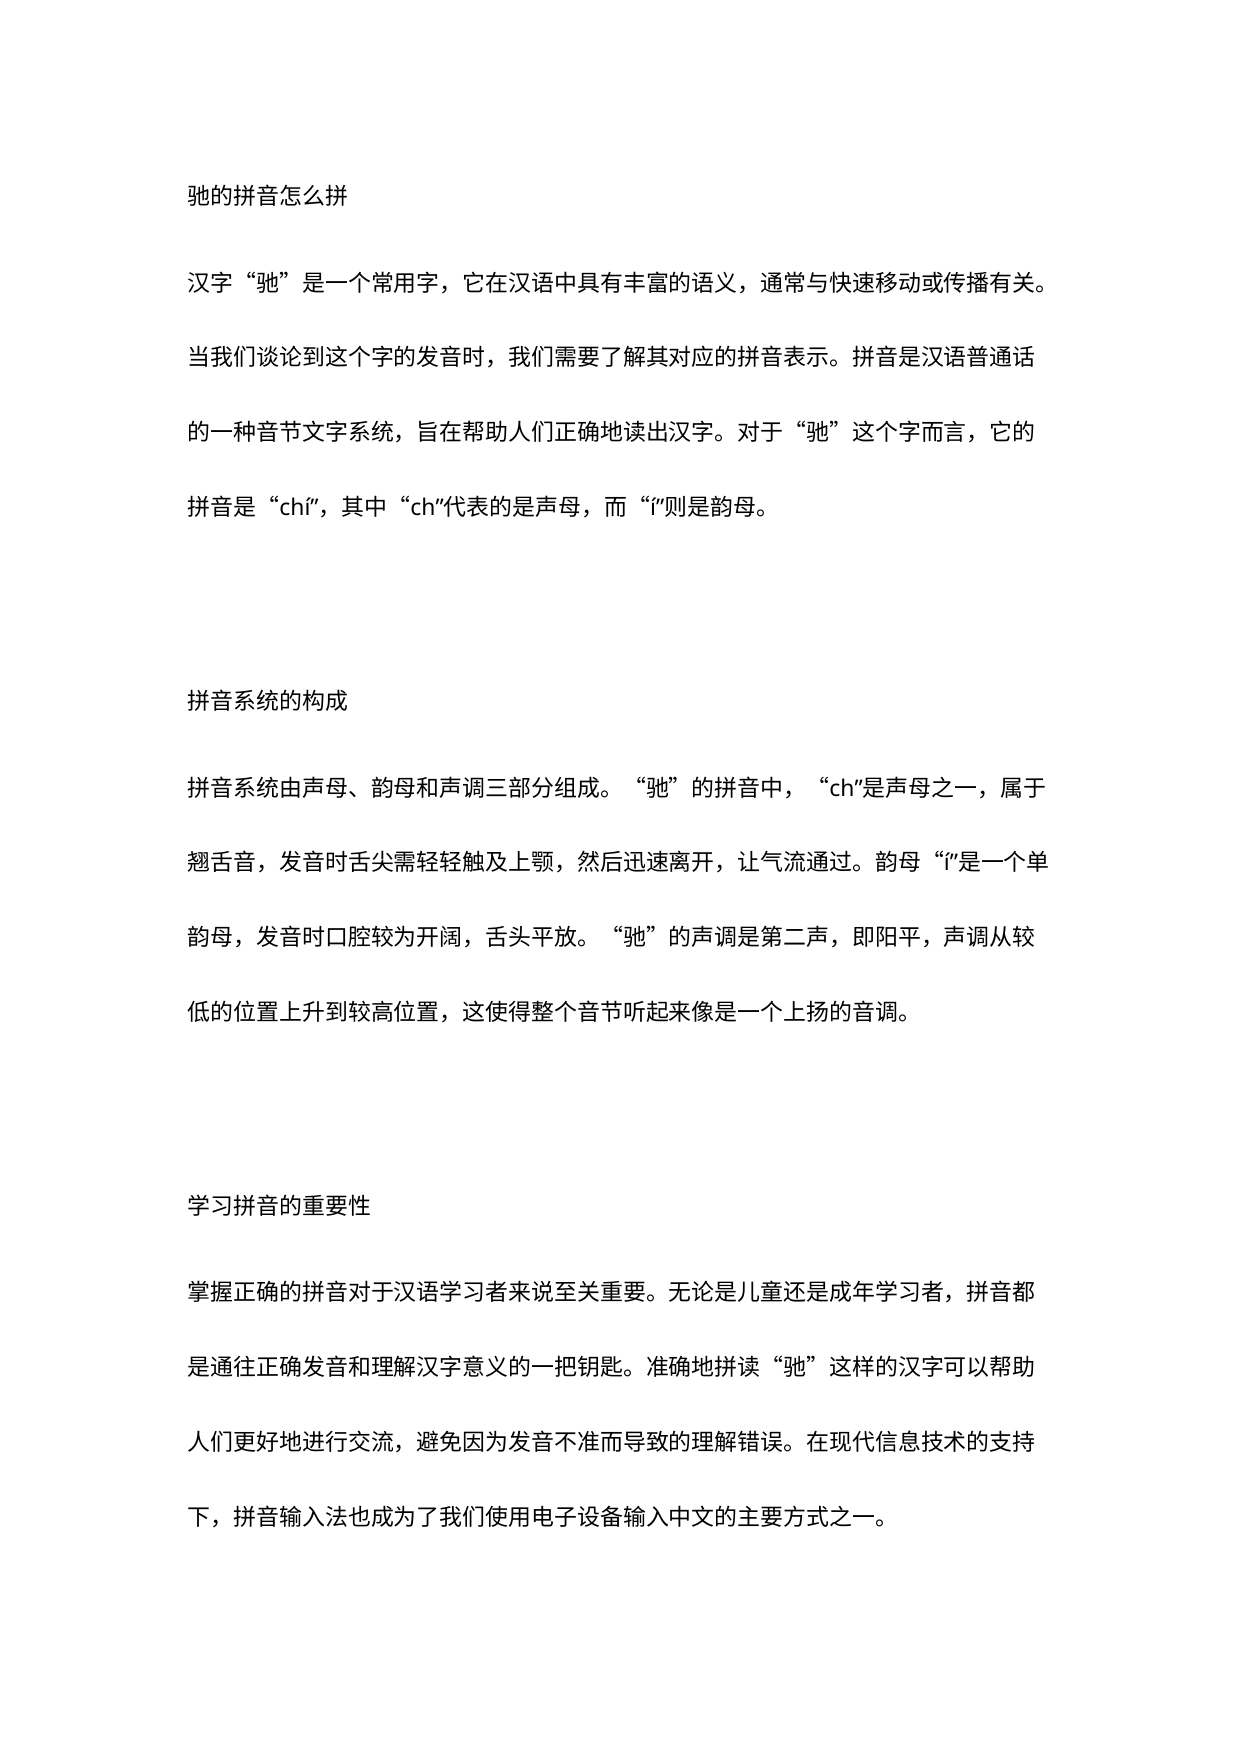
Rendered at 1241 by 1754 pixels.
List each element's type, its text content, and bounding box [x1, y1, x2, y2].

text 掌握正确的拼音对于汉语学习者来说至关重要。无论是儿童还是成年学习者，拼音都是通往正确发音和理解汉字意义的一把钥匙。准确地拼读“驰”这样的汉字可以帮助人们更好地进行交流，避免因为发音不准而导致的理解错误。在现代信息技术的支持下，拼音输入法也成为了我们使用电子设备输入中文的主要方式之一。 [187, 1258, 1053, 1547]
text 拼音系统的构成 [187, 667, 1053, 732]
text 拼音系统由声母、韵母和声调三部分组成。“驰”的拼音中，“ch”是声母之一，属于翘舌音，发音时舌尖需轻轻触及上颚，然后迅速离开，让气流通过。韵母“í”是一个单韵母，发音时口腔较为开阔，舌头平放。“驰”的声调是第二声，即阳平，声调从较低的位置上升到较高位置，这使得整个音节听起来像是一个上扬的音调。 [187, 753, 1053, 1043]
text 学习拼音的重要性 [187, 1172, 1053, 1237]
text 汉字“驰”是一个常用字，它在汉语中具有丰富的语义，通常与快速移动或传播有关。当我们谈论到这个字的发音时，我们需要了解其对应的拼音表示。拼音是汉语普通话的一种音节文字系统，旨在帮助人们正确地读出汉字。对于“驰”这个字而言，它的拼音是“chí”，其中“ch”代表的是声母，而“í”则是韵母。 [187, 248, 1053, 538]
text 驰的拼音怎么拼 [187, 162, 1053, 227]
